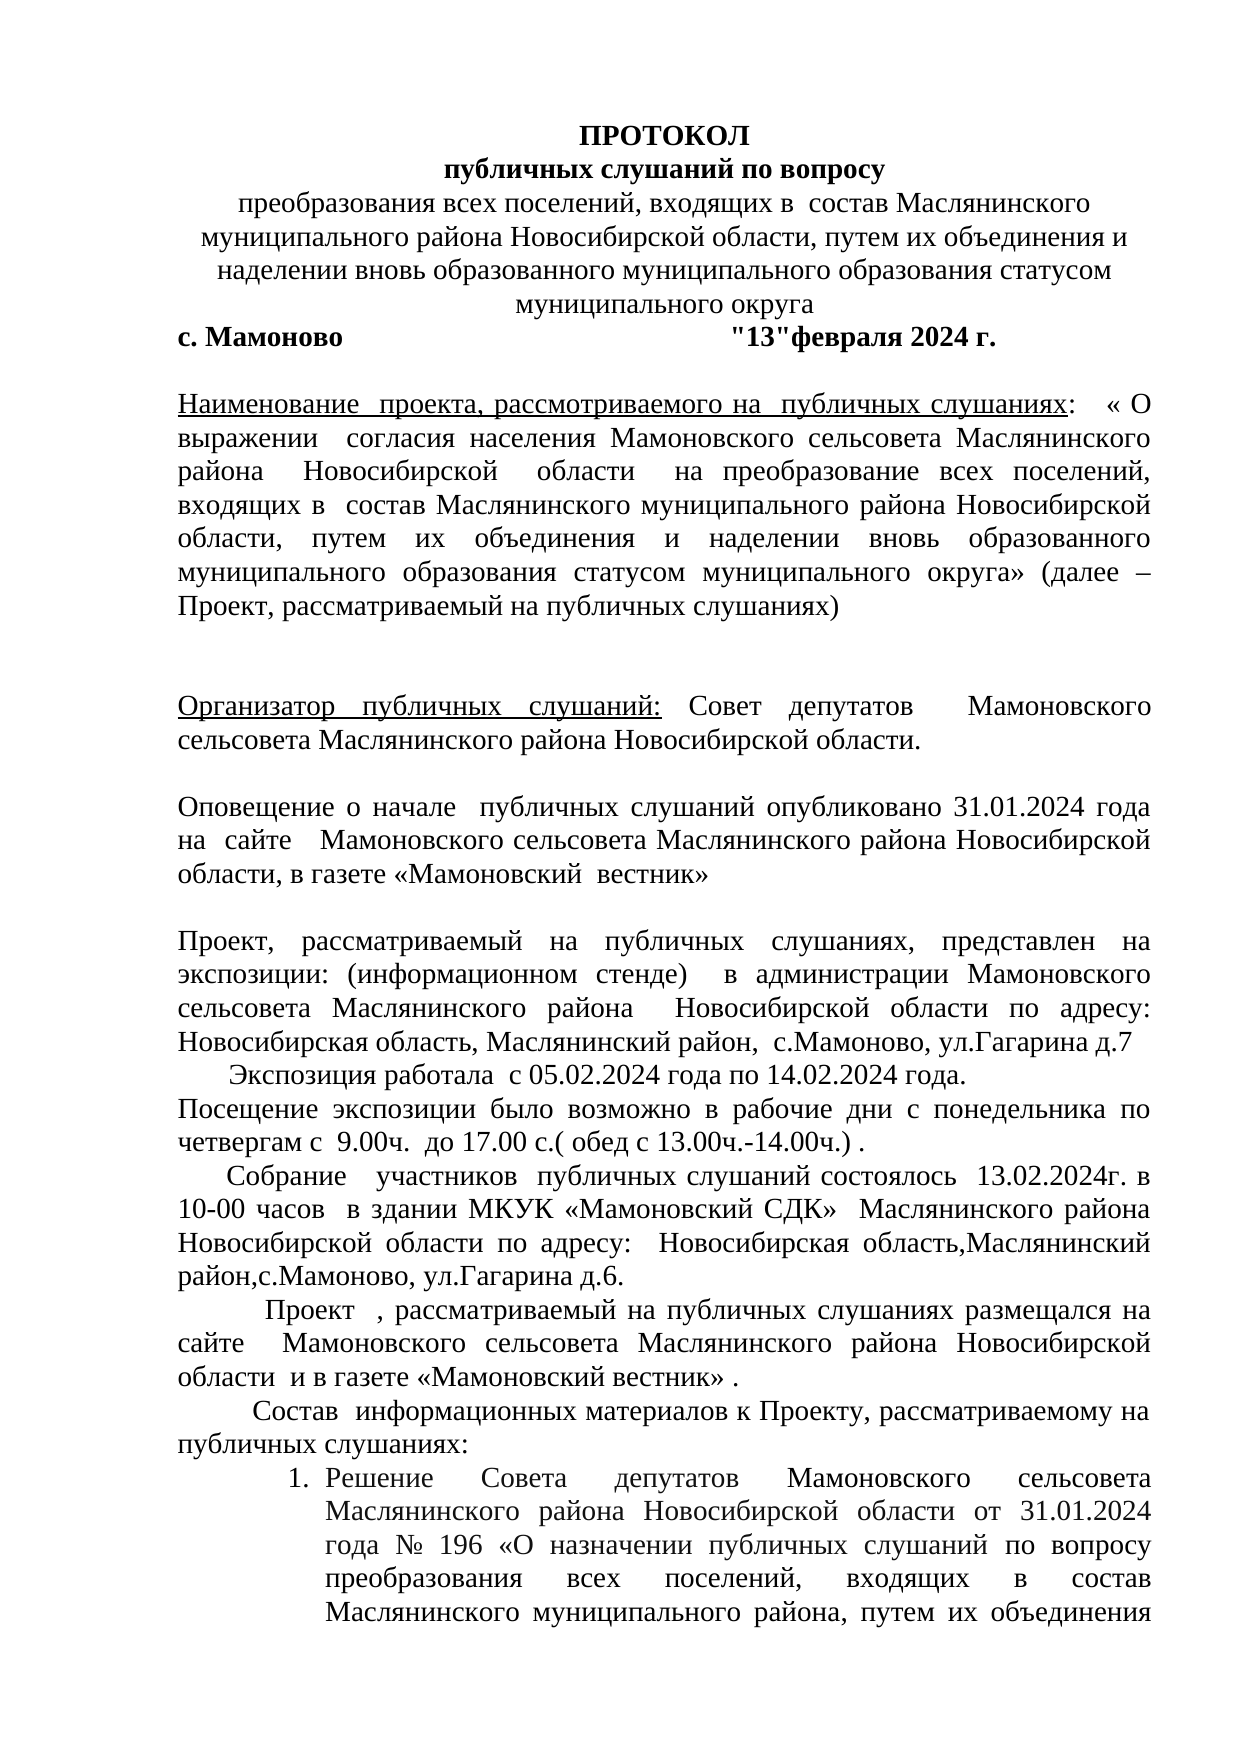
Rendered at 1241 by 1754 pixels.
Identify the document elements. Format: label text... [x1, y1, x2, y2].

text Экспозиция работала с 05.02.2024 года по 14.02.2024 года. [177, 1057, 1152, 1091]
text Посещение экспозиции было возможно в рабочие дни с понедельника по четвергам с 9.00ч. до 17.00 с.( обед с 13.00ч.-14.00ч.) . [177, 1091, 1152, 1158]
text Проект , рассматриваемый на публичных слушаниях размещался на сайте Мамоновского сельсовета Маслянинского района Новосибирской области и в газете «Мамоновский вестник» . [177, 1292, 1152, 1393]
text Наименование проекта, рассмотриваемого на публичных слушаниях: « О выражении согласия населения Мамоновского сельсовета Маслянинского района Новосибирской области на преобразование всех поселений, входящих в состав Маслянинского муниципального района Новосибирской области, путем их объединения и наделении вновь образованного муниципального образования статусом муниципального округа» (далее –Проект, рассматриваемый на публичных слушаниях) [177, 386, 1152, 621]
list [287, 1460, 1152, 1627]
text Организатор публичных слушаний: Совет депутатов Мамоновского сельсовета Маслянинского района Новосибирской области. [177, 688, 1152, 755]
text преобразования всех поселений, входящих в состав Маслянинского муниципального района Новосибирской области, путем их объединения и наделении вновь образованного муниципального образования статусом муниципального округа [177, 185, 1152, 319]
text ПРОТОКОЛ [177, 118, 1152, 152]
text Собрание участников публичных слушаний состоялось 13.02.2024г. в 10-00 часов в здании МКУК «Мамоновский СДК» Маслянинского района Новосибирской области по адресу: Новосибирская область,Маслянинский район,с.Мамоново, ул.Гагарина д.6. [177, 1158, 1152, 1292]
text Оповещение о начале публичных слушаний опубликовано 31.01.2024 года на сайте Мамоновского сельсовета Маслянинского района Новосибирской области, в газете «Мамоновский вестник» [177, 789, 1152, 889]
text публичных слушаний по вопросу [177, 152, 1152, 185]
text Состав информационных материалов к Проекту, рассматриваемому на публичных слушаниях: [177, 1393, 1152, 1460]
text с. Мамоново "13"февраля 2024 г. [177, 319, 1152, 353]
text Проект, рассматриваемый на публичных слушаниях, представлен на экспозиции: (информационном стенде) в администрации Мамоновского сельсовета Маслянинского района Новосибирской области по адресу: Новосибирская область, Маслянинский район, с.Мамоново, ул.Гагарина д.7 [177, 923, 1152, 1057]
